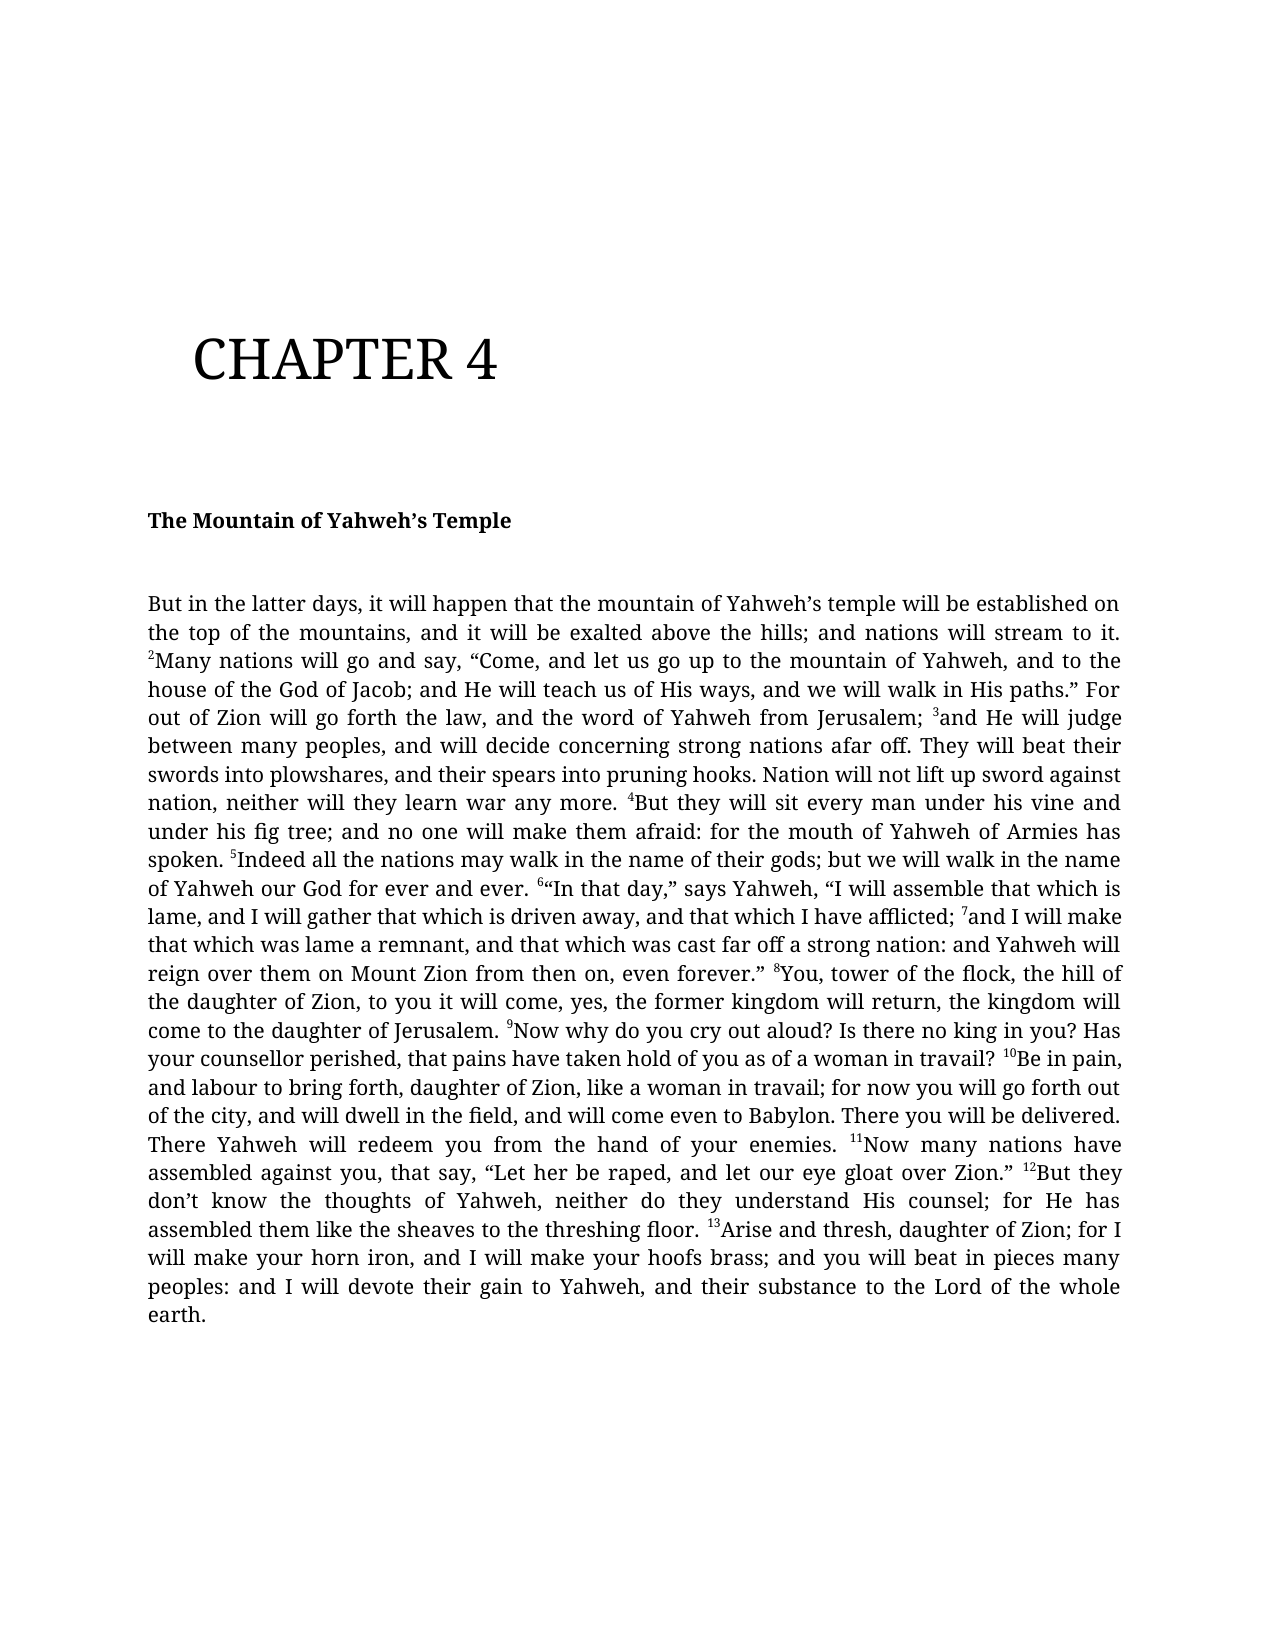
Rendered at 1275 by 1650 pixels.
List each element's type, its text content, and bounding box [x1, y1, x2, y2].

text But in the latter days, it will happen that the mountain of Yahweh’s temple will be established on the top of the mountains, and it will be exalted above the hills; and nations will stream to it. 2Many nations will go and say, “Come, and let us go up to the mountain of Yahweh, and to the house of the God of Jacob; and He will teach us of His ways, and we will walk in His paths.” For out of Zion will go forth the law, and the word of Yahweh from Jerusalem; 3and He will judge between many peoples, and will decide concerning strong nations afar off. They will beat their swords into plowshares, and their spears into pruning hooks. Nation will not lift up sword against nation, neither will they learn war any more. 4But they will sit every man under his vine and under his fig tree; and no one will make them afraid: for the mouth of Yahweh of Armies has spoken. 5Indeed all the nations may walk in the name of their gods; but we will walk in the name of Yahweh our God for ever and ever. 6“In that day,” says Yahweh, “I will assemble that which is lame, and I will gather that which is driven away, and that which I have afflicted; 7and I will make that which was lame a remnant, and that which was cast far off a strong nation: and Yahweh will reign over them on Mount Zion from then on, even forever.” 8You, tower of the flock, the hill of the daughter of Zion, to you it will come, yes, the former kingdom will return, the kingdom will come to the daughter of Jerusalem. 9Now why do you cry out aloud? Is there no king in you? Has your counsellor perished, that pains have taken hold of you as of a woman in travail? 10Be in pain, and labour to bring forth, daughter of Zion, like a woman in travail; for now you will go forth out of the city, and will dwell in the field, and will come even to Babylon. There you will be delivered. There Yahweh will redeem you from the hand of your enemies. 11Now many nations have assembled against you, that say, “Let her be raped, and let our eye gloat over Zion.” 12But they don’t know the thoughts of Yahweh, neither do they understand His counsel; for He has assembled them like the sheaves to the threshing floor. 13Arise and thresh, daughter of Zion; for I will make your horn iron, and I will make your hoofs brass; and you will beat in pieces many peoples: and I will devote their gain to Yahweh, and their substance to the Lord of the whole earth. [148, 589, 1122, 1329]
text The Mountain of Yahweh’s Temple [148, 506, 1122, 535]
text CHAPTER 4 [148, 314, 1122, 396]
